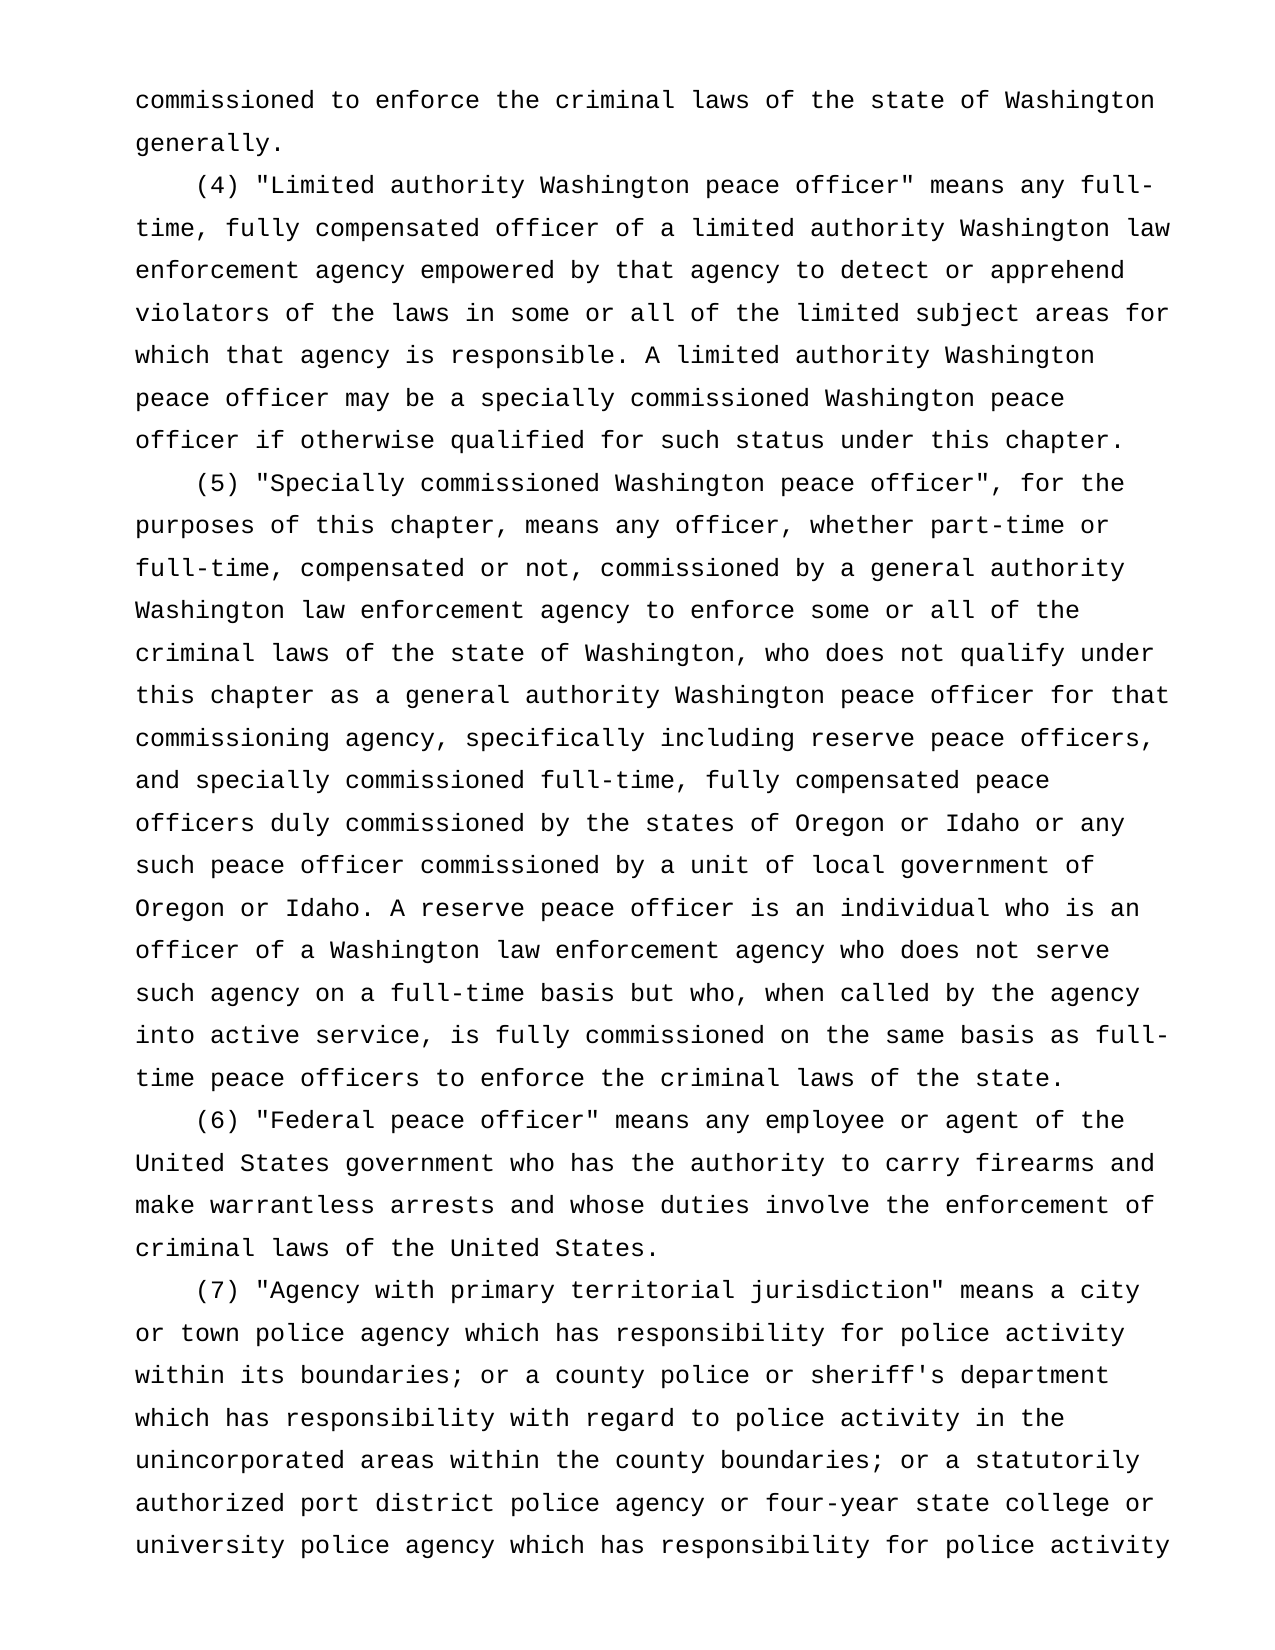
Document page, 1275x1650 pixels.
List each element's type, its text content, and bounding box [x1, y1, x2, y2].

text (6) "Federal peace officer" means any employee or agent of the United States government who has the authority to carry firearms and make warrantless arrests and whose duties involve the enforcement of criminal laws of the United States. [135, 1095, 1170, 1265]
text (4) "Limited authority Washington peace officer" means any full-time, fully compensated officer of a limited authority Washington law enforcement agency empowered by that agency to detect or apprehend violators of the laws in some or all of the limited subject areas for which that agency is responsible. A limited authority Washington peace officer may be a specially commissioned Washington peace officer if otherwise qualified for such status under this chapter. [135, 160, 1170, 457]
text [135, 75, 1170, 160]
text (5) "Specially commissioned Washington peace officer", for the purposes of this chapter, means any officer, whether part-time or full-time, compensated or not, commissioned by a general authority Washington law enforcement agency to enforce some or all of the criminal laws of the state of Washington, who does not qualify under this chapter as a general authority Washington peace officer for that commissioning agency, specifically including reserve peace officers, and specially commissioned full-time, fully compensated peace officers duly commissioned by the states of Oregon or Idaho or any such peace officer commissioned by a unit of local government of Oregon or Idaho. A reserve peace officer is an individual who is an officer of a Washington law enforcement agency who does not serve such agency on a full-time basis but who, when called by the agency into active service, is fully commissioned on the same basis as full-time peace officers to enforce the criminal laws of the state. [135, 457, 1170, 1095]
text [135, 1265, 1170, 1562]
